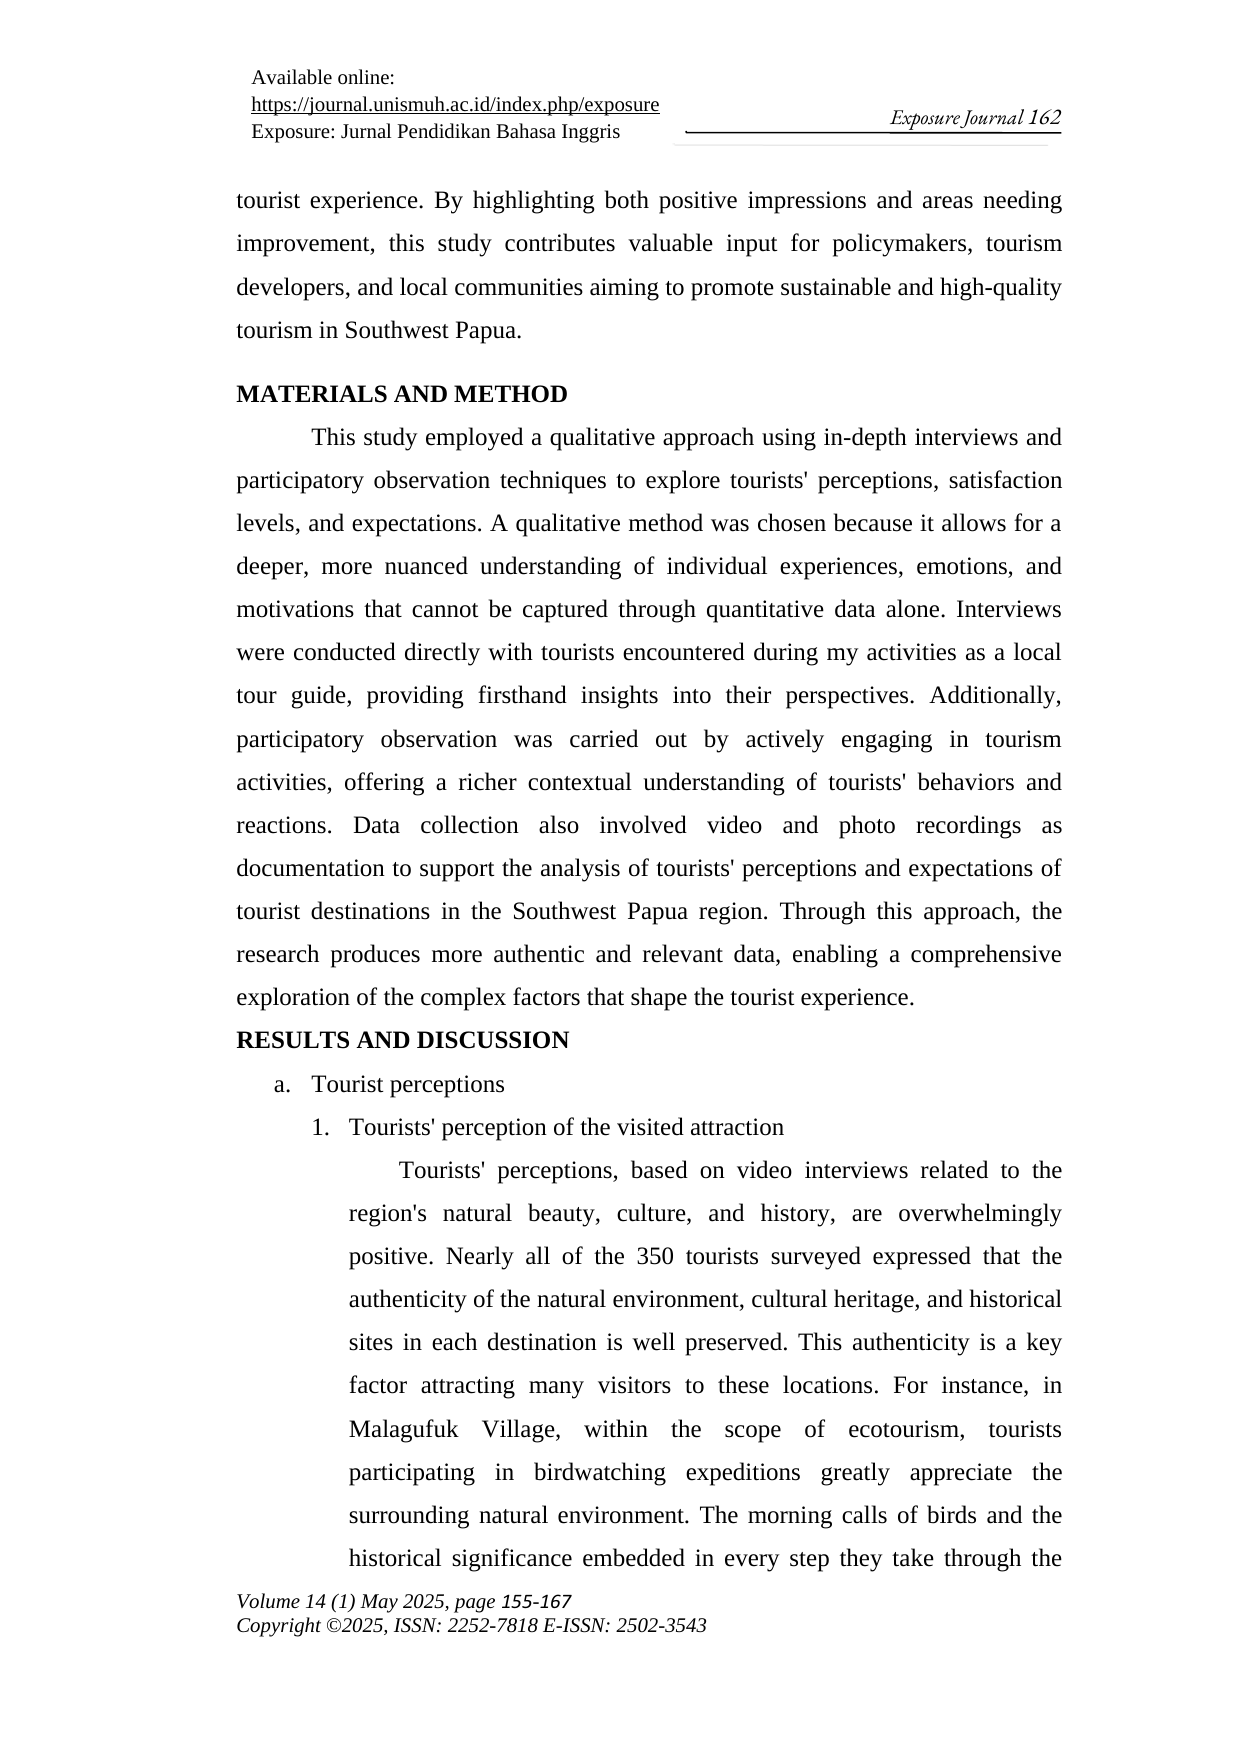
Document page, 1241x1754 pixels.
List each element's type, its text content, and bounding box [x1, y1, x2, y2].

list Tourists' perception of the visited attraction [311, 1112, 1063, 1141]
list Tourist perceptions [274, 1069, 1063, 1097]
text This study employed a qualitative approach using in-depth interviews and participatory observation techniques to explore tourists' perceptions, satisfaction levels, and expectations. A qualitative method was chosen because it allows for a deeper, more nuanced understanding of individual experiences, emotions, and motivations that cannot be captured through quantitative data alone. Interviews were conducted directly with tourists encountered during my activities as a local tour guide, providing firsthand insights into their perspectives. Additionally, participatory observation was carried out by actively engaging in tourism activities, offering a richer contextual understanding of tourists' behaviors and reactions. Data collection also involved video and photo recordings as documentation to support the analysis of tourists' perceptions and expectations of tourist destinations in the Southwest Papua region. Through this approach, the research produces more authentic and relevant data, enabling a comprehensive exploration of the complex factors that shape the tourist experience. [236, 422, 1063, 1011]
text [349, 1155, 1063, 1572]
text RESULTS AND DISCUSSION [236, 1026, 1063, 1054]
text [236, 185, 1063, 343]
text MATERIALS AND METHOD [236, 379, 1063, 407]
